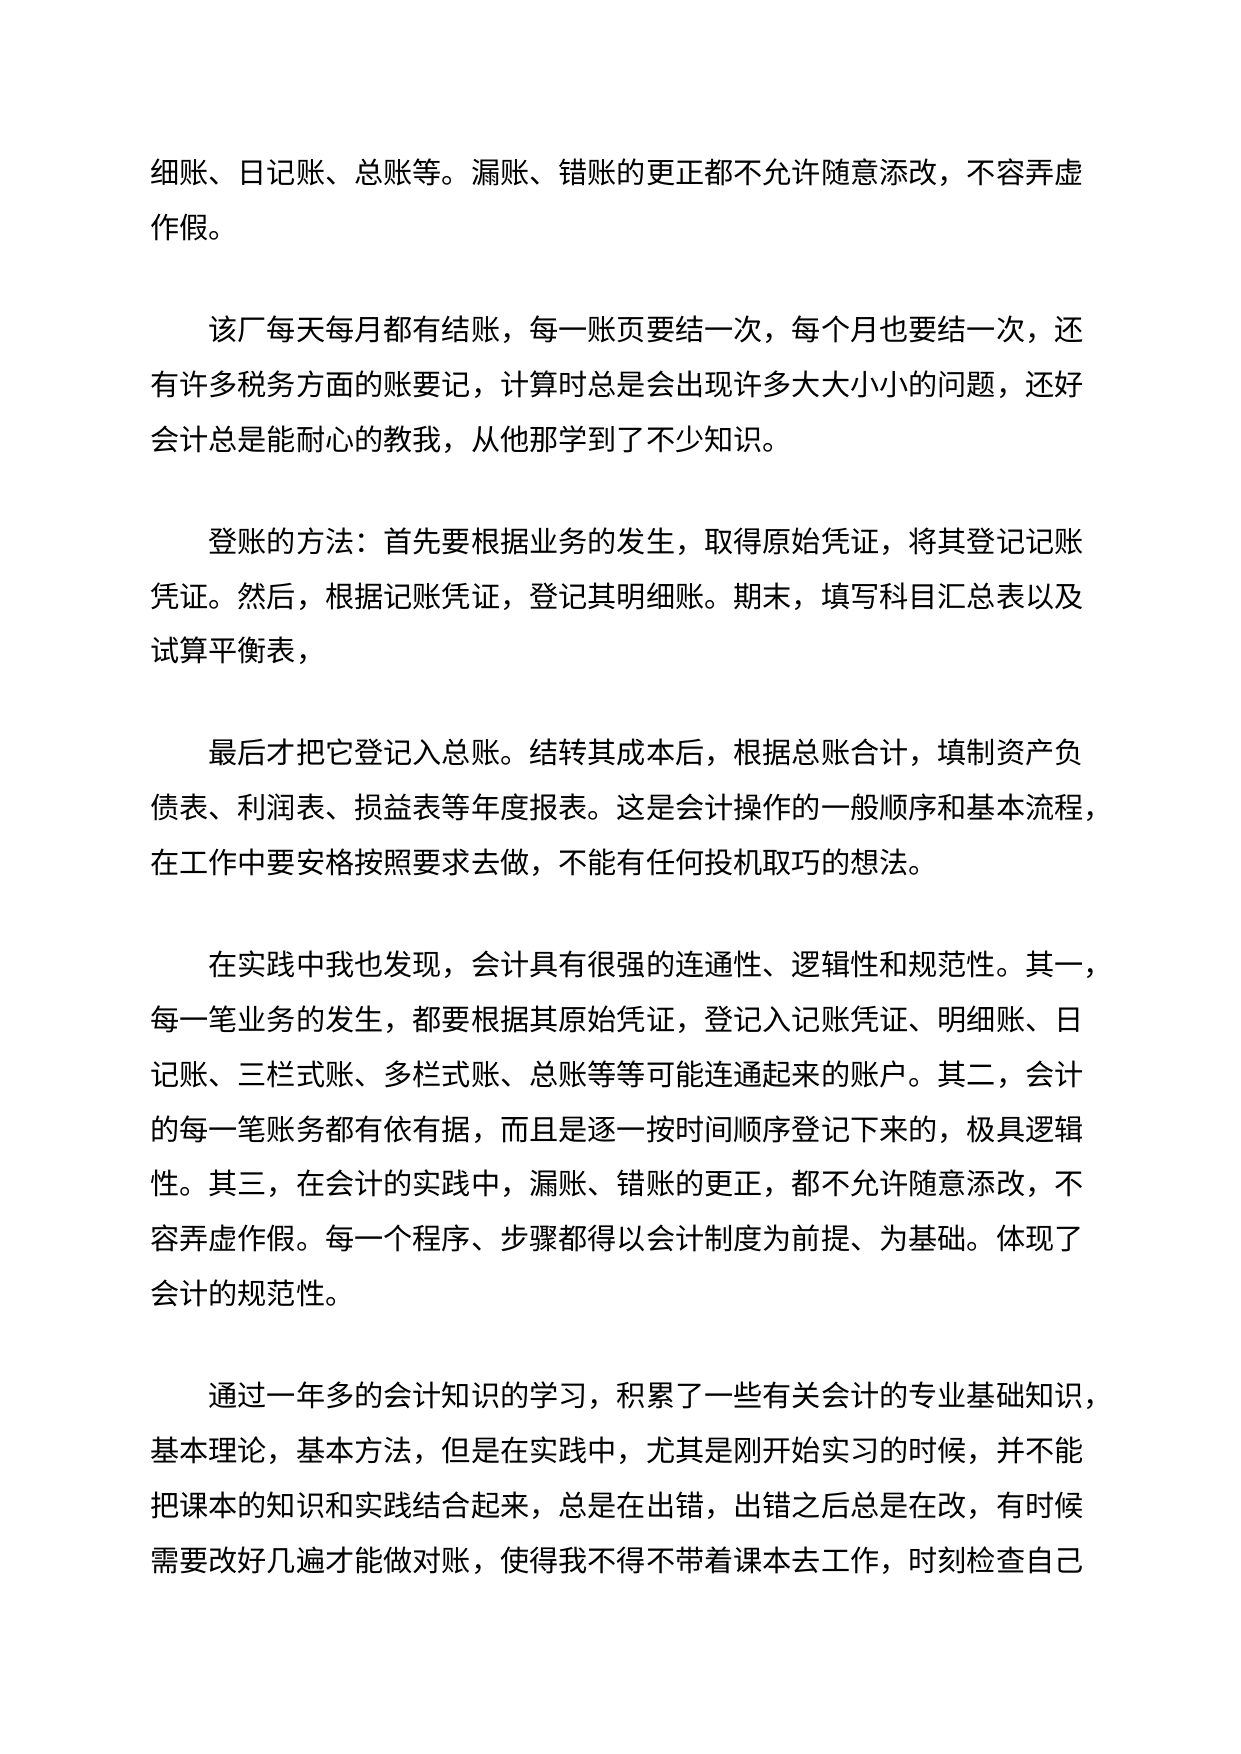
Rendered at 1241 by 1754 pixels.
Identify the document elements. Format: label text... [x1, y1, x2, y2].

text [150, 150, 1090, 247]
text 最后才把它登记入总账。结转其成本后，根据总账合计，填制资产负债表、利润表、损益表等年度报表。这是会计操作的一般顺序和基本流程，在工作中要安格按照要求去做，不能有任何投机取巧的想法。 [150, 730, 1090, 882]
text 该厂每天每月都有结账，每一账页要结一次，每个月也要结一次，还有许多税务方面的账要记，计算时总是会出现许多大大小小的问题，还好会计总是能耐心的教我，从他那学到了不少知识。 [150, 307, 1090, 459]
text 在实践中我也发现，会计具有很强的连通性、逻辑性和规范性。其一，每一笔业务的发生，都要根据其原始凭证，登记入记账凭证、明细账、日记账、三栏式账、多栏式账、总账等等可能连通起来的账户。其二，会计的每一笔账务都有依有据，而且是逐一按时间顺序登记下来的，极具逻辑性。其三，在会计的实践中，漏账、错账的更正，都不允许随意添改，不容弄虚作假。每一个程序、步骤都得以会计制度为前提、为基础。体现了会计的规范性。 [150, 941, 1090, 1313]
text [150, 1372, 1090, 1579]
text 登账的方法：首先要根据业务的发生，取得原始凭证，将其登记记账凭证。然后，根据记账凭证，登记其明细账。期末，填写科目汇总表以及试算平衡表， [150, 518, 1090, 670]
